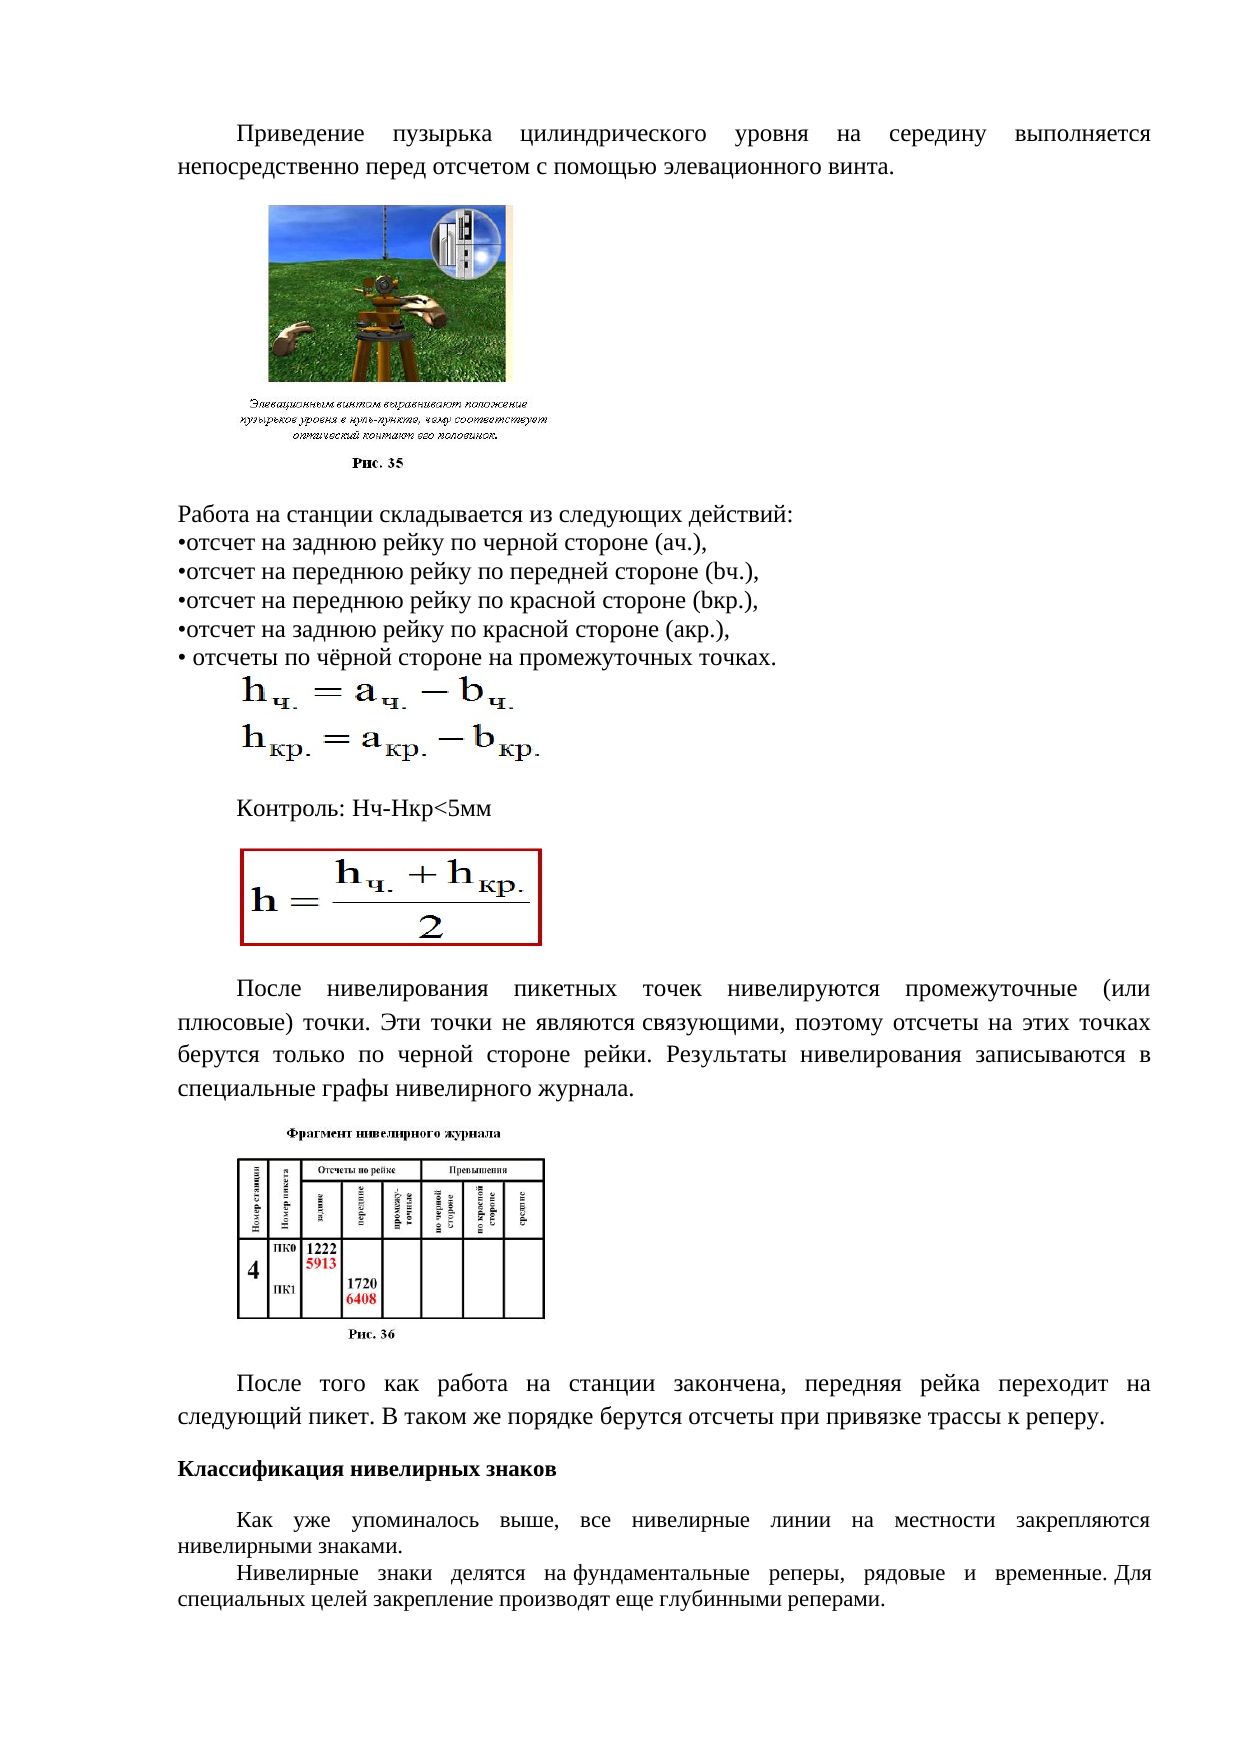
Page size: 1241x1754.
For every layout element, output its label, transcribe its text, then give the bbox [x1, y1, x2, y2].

text Контроль: Hч-Hкр<5мм [177, 793, 1152, 822]
text Работа на станции складывается из следующих действий: [177, 499, 1152, 527]
text Нивелирные знаки делятся на фундаментальные реперы, рядовые и временные. Для специальных целей закрепление производят еще глубинными реперами. [177, 1559, 1152, 1611]
text •отсчет на заднюю рейку по черной стороне (aч.), [177, 527, 1152, 556]
text После нивелирования пикетных точек нивелируются промежуточные (или плюсовые) точки. Эти точки не являются связующими, поэтому отсчеты на этих точках берутся только по черной стороне рейки. Результаты нивелирования записываются в специальные графы нивелирного журнала. [177, 973, 1152, 1101]
text Как уже упоминалось выше, все нивелирные линии на местности закрепляются нивелирными знаками. [177, 1506, 1152, 1559]
text •отсчет на переднюю рейку по передней стороне (bч.), [177, 556, 1152, 585]
picture [236, 1126, 549, 1344]
picture [236, 847, 548, 949]
text • отсчеты по чёрной стороне на промежуточных точках. [177, 642, 1152, 671]
text •отсчет на заднюю рейку по красной стороне (aкр.), [177, 614, 1152, 642]
picture [236, 671, 549, 769]
text •отсчет на переднюю рейку по красной стороне (bкр.), [177, 585, 1152, 614]
text Классификация нивелирных знаков [177, 1455, 1152, 1481]
text Приведение пузырька цилиндрического уровня на середину выполняется непосредственно перед отсчетом с помощью элевационного винта. [177, 118, 1152, 180]
text После того как работа на станции закончена, передняя рейка переходит на следующий пикет. В таком же порядке берутся отсчеты при привязке трассы к реперу. [177, 1368, 1152, 1430]
picture [236, 205, 549, 474]
